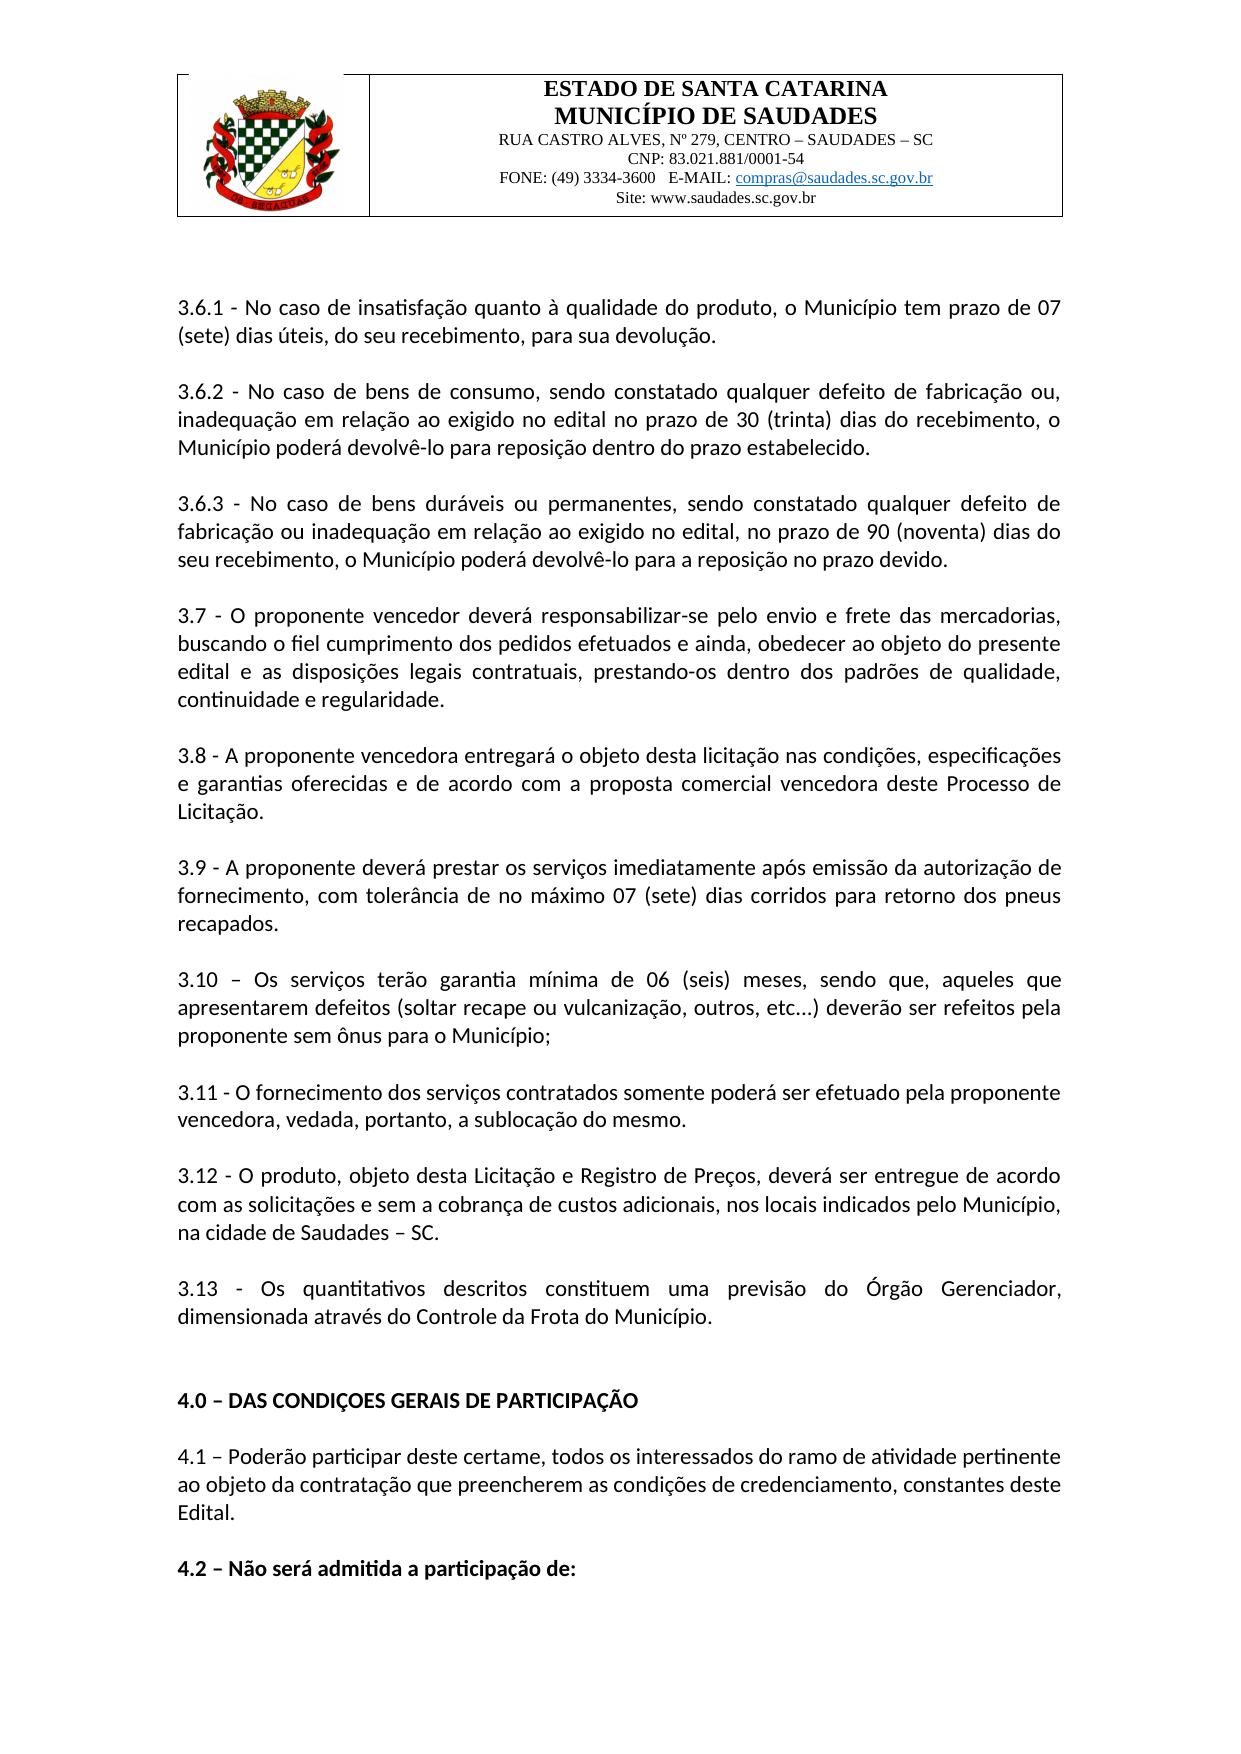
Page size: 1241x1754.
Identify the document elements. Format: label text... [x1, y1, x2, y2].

text 3.9 - A proponente deverá prestar os serviços imediatamente após emissão da autorização de fornecimento, com tolerância de no máximo 07 (sete) dias corridos para retorno dos pneus recapados. [177, 853, 1063, 937]
text 3.13 - Os quantitativos descritos constituem uma previsão do Órgão Gerenciador, dimensionada através do Controle da Frota do Município. [177, 1274, 1063, 1330]
text 4.1 – Poderão participar deste certame, todos os interessados do ramo de atividade pertinente ao objeto da contratação que preencherem as condições de credenciamento, constantes deste Edital. [177, 1442, 1063, 1526]
text 4.2 – Não será admitida a participação de: [177, 1554, 1063, 1582]
text 3.6.3 - No caso de bens duráveis ou permanentes, sendo constatado qualquer defeito de fabricação ou inadequação em relação ao exigido no edital, no prazo de 90 (noventa) dias do seu recebimento, o Município poderá devolvê-lo para a reposição no prazo devido. [177, 489, 1063, 573]
text 3.12 - O produto, objeto desta Licitação e Registro de Preços, deverá ser entregue de acordo com as solicitações e sem a cobrança de custos adicionais, nos locais indicados pelo Município, na cidade de Saudades – SC. [177, 1162, 1063, 1246]
text 3.8 - A proponente vencedora entregará o objeto desta licitação nas condições, especificações e garantias oferecidas e de acordo com a proposta comercial vencedora deste Processo de Licitação. [177, 741, 1063, 825]
text 3.11 - O fornecimento dos serviços contratados somente poderá ser efetuado pela proponente vencedora, vedada, portanto, a sublocação do mesmo. [177, 1078, 1063, 1134]
text 3.6.1 - No caso de insatisfação quanto à qualidade do produto, o Município tem prazo de 07 (sete) dias úteis, do seu recebimento, para sua devolução. [177, 293, 1063, 349]
text 4.0 – DAS CONDIÇOES GERAIS DE PARTICIPAÇÃO [177, 1386, 1063, 1414]
picture [188, 74, 344, 216]
text 3.6.2 - No caso de bens de consumo, sendo constatado qualquer defeito de fabricação ou, inadequação em relação ao exigido no edital no prazo de 30 (trinta) dias do recebimento, o Município poderá devolvê-lo para reposição dentro do prazo estabelecido. [177, 377, 1063, 461]
text 3.10 – Os serviços terão garantia mínima de 06 (seis) meses, sendo que, aqueles que apresentarem defeitos (soltar recape ou vulcanização, outros, etc...) deverão ser refeitos pela proponente sem ônus para o Município; [177, 966, 1063, 1049]
text 3.7 - O proponente vencedor deverá responsabilizar-se pelo envio e frete das mercadorias, buscando o fiel cumprimento dos pedidos efetuados e ainda, obedecer ao objeto do presente edital e as disposições legais contratuais, prestando-os dentro dos padrões de qualidade, continuidade e regularidade. [177, 601, 1063, 713]
